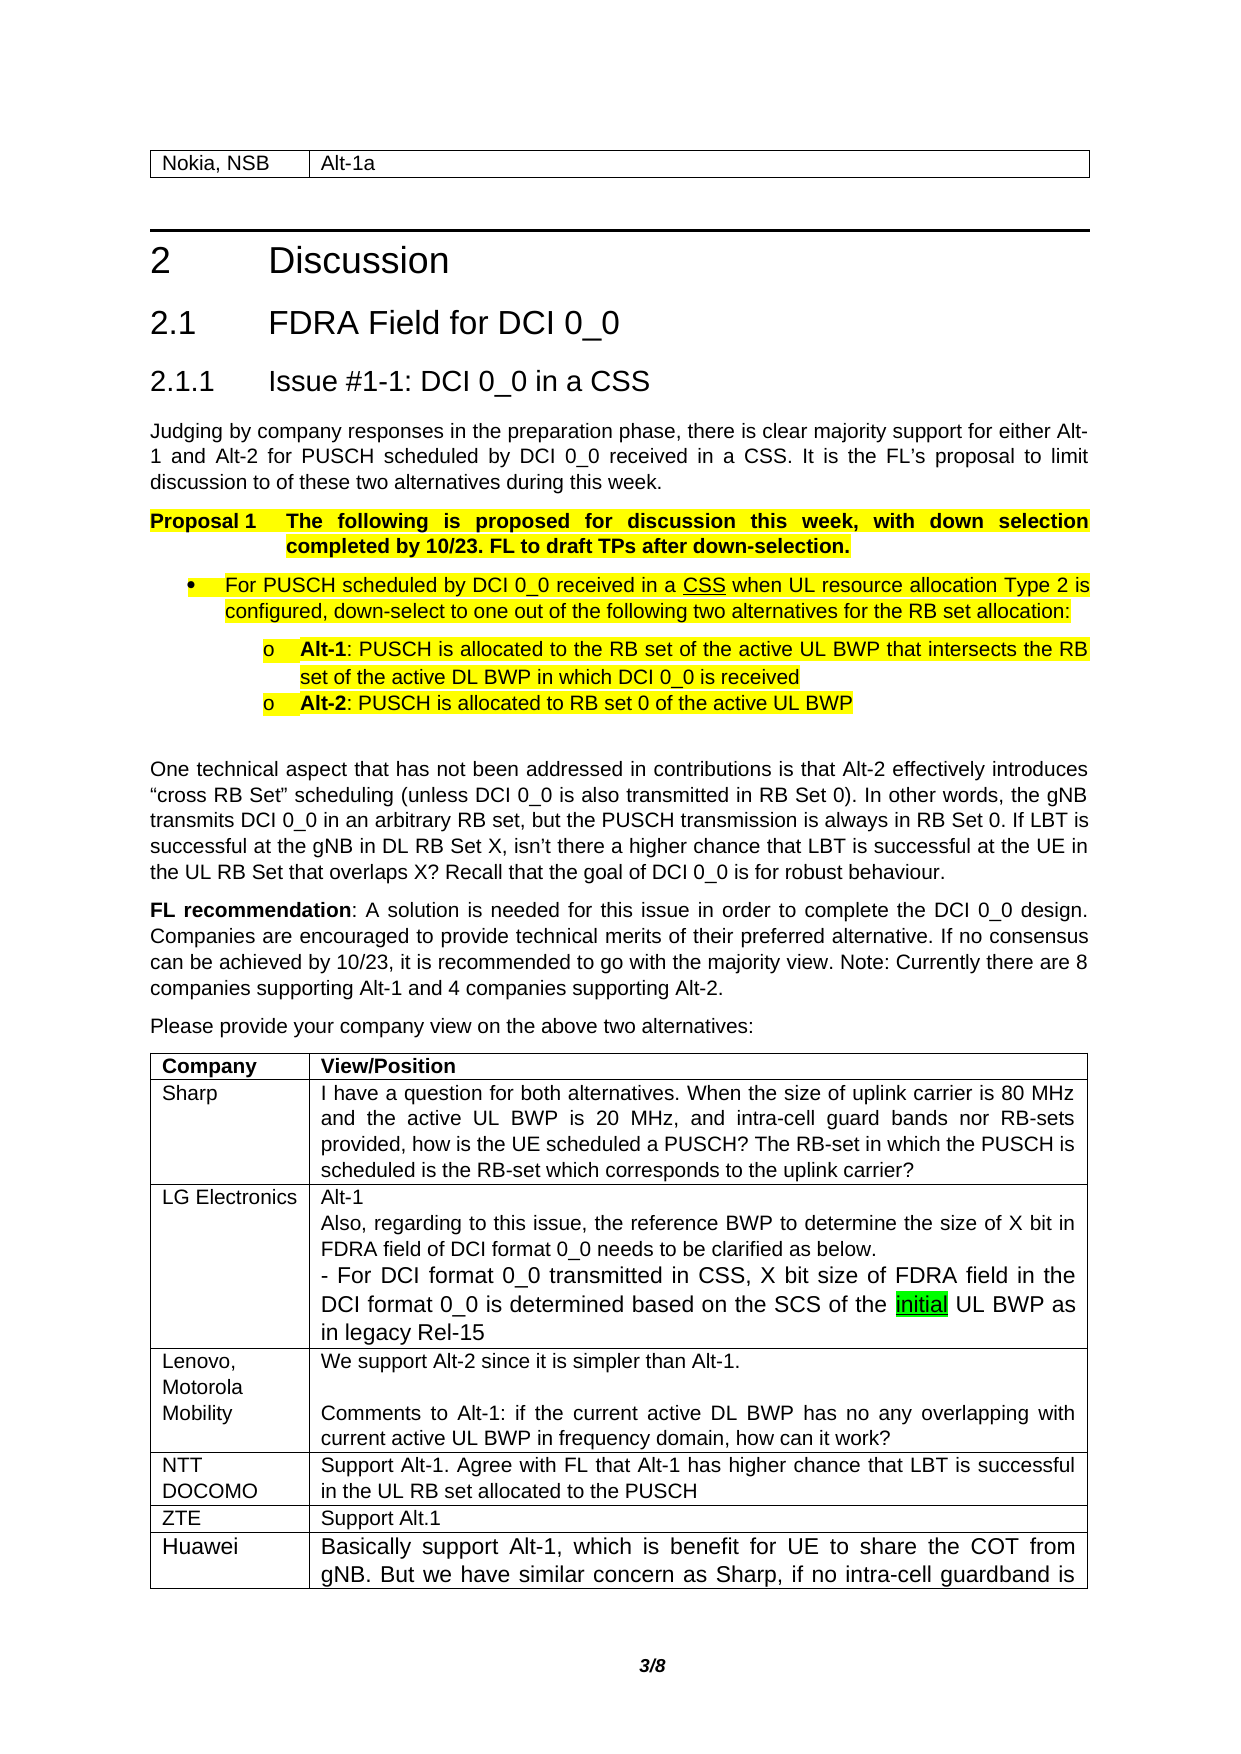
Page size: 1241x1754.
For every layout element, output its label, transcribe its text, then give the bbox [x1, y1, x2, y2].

subtitle 2.1.1 Issue #1-1: DCI 0_0 in a CSS [150, 364, 1090, 397]
list Alt-1: PUSCH is allocated to the RB set of the active UL BWP that intersects the RB set of the active DL BWP in which DCI 0_0 is received [262, 637, 1090, 689]
table_cell Huawei [151, 1533, 309, 1587]
text FL recommendation: A solution is needed for this issue in order to complete the DCI 0_0 design. Companies are encouraged to provide technical merits of their preferred alternative. If no consensus can be achieved by 10/23, it is recommended to go with the majority view. Note: Currently there are 8 companies supporting Alt-1 and 4 companies supporting Alt-2. [150, 898, 1090, 1000]
table_cell Support Alt-1. Agree with FL that Alt-1 has higher chance that LBT is successful in the UL RB set allocated to the PUSCH [310, 1453, 1087, 1505]
table_cell We support Alt-2 since it is simpler than Alt-1. Comments to Alt-1: if the current active DL BWP has no any overlapping with current active UL BWP in frequency domain, how can it work? [310, 1349, 1087, 1452]
table_cell NTT DOCOMO [151, 1453, 309, 1505]
table_cell Nokia, NSB [151, 151, 309, 177]
subtitle 2.1 FDRA Field for DCI 0_0 [150, 303, 1090, 342]
text One technical aspect that has not been addressed in contributions is that Alt-2 effectively introduces “cross RB Set” scheduling (unless DCI 0_0 is also transmitted in RB Set 0). In other words, the gNB transmits DCI 0_0 in an arbitrary RB set, but the PUSCH transmission is always in RB Set 0. If LBT is successful at the gNB in DL RB Set X, isn’t there a higher chance that LBT is successful at the UE in the UL RB Set that overlaps X? Recall that the goal of DCI 0_0 is for robust behaviour. [150, 757, 1090, 884]
table_cell Support Alt.1 [310, 1506, 1087, 1532]
text The following is proposed for discussion this week, with down selection completed by 10/23. FL to draft TPs after down-selection. [150, 532, 1090, 558]
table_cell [310, 1533, 1087, 1587]
text Judging by company responses in the preparation phase, there is clear majority support for either Alt-1 and Alt-2 for PUSCH scheduled by DCI 0_0 received in a CSS. It is the FL’s proposal to limit discussion to of these two alternatives during this week. [150, 418, 1090, 494]
table_cell Alt-1 Also, regarding to this issue, the reference BWP to determine the size of X bit in FDRA field of DCI format 0_0 needs to be clarified as below. - For DCI format 0_0 transmitted in CSS, X bit size of FDRA field in the DCI format 0_0 is determined based on the SCS of the initial UL BWP as in legacy Rel-15 [310, 1185, 1087, 1348]
table_cell LG Electronics [151, 1185, 309, 1348]
table_header Company [151, 1054, 309, 1079]
text Please provide your company view on the above two alternatives: [150, 1014, 1090, 1038]
list Alt-2: PUSCH is allocated to RB set 0 of the active UL BWP [300, 691, 1090, 716]
table_cell Sharp [151, 1080, 309, 1184]
table_cell ZTE [151, 1506, 309, 1532]
subtitle 2 Discussion [150, 232, 1090, 281]
table_cell Lenovo, Motorola Mobility [151, 1349, 309, 1452]
table_header View/Position [310, 1054, 1087, 1079]
table_cell I have a question for both alternatives. When the size of uplink carrier is 80 MHz and the active UL BWP is 20 MHz, and intra-cell guard bands nor RB-sets provided, how is the UE scheduled a PUSCH? The RB-set in which the PUSCH is scheduled is the RB-set which corresponds to the uplink carrier? [310, 1080, 1087, 1184]
list For PUSCH scheduled by DCI 0_0 received in a CSS when UL resource allocation Type 2 is configured, down-select to one out of the following two alternatives for the RB set allocation: [187, 587, 1090, 623]
table_cell Alt-1a [310, 151, 1089, 177]
